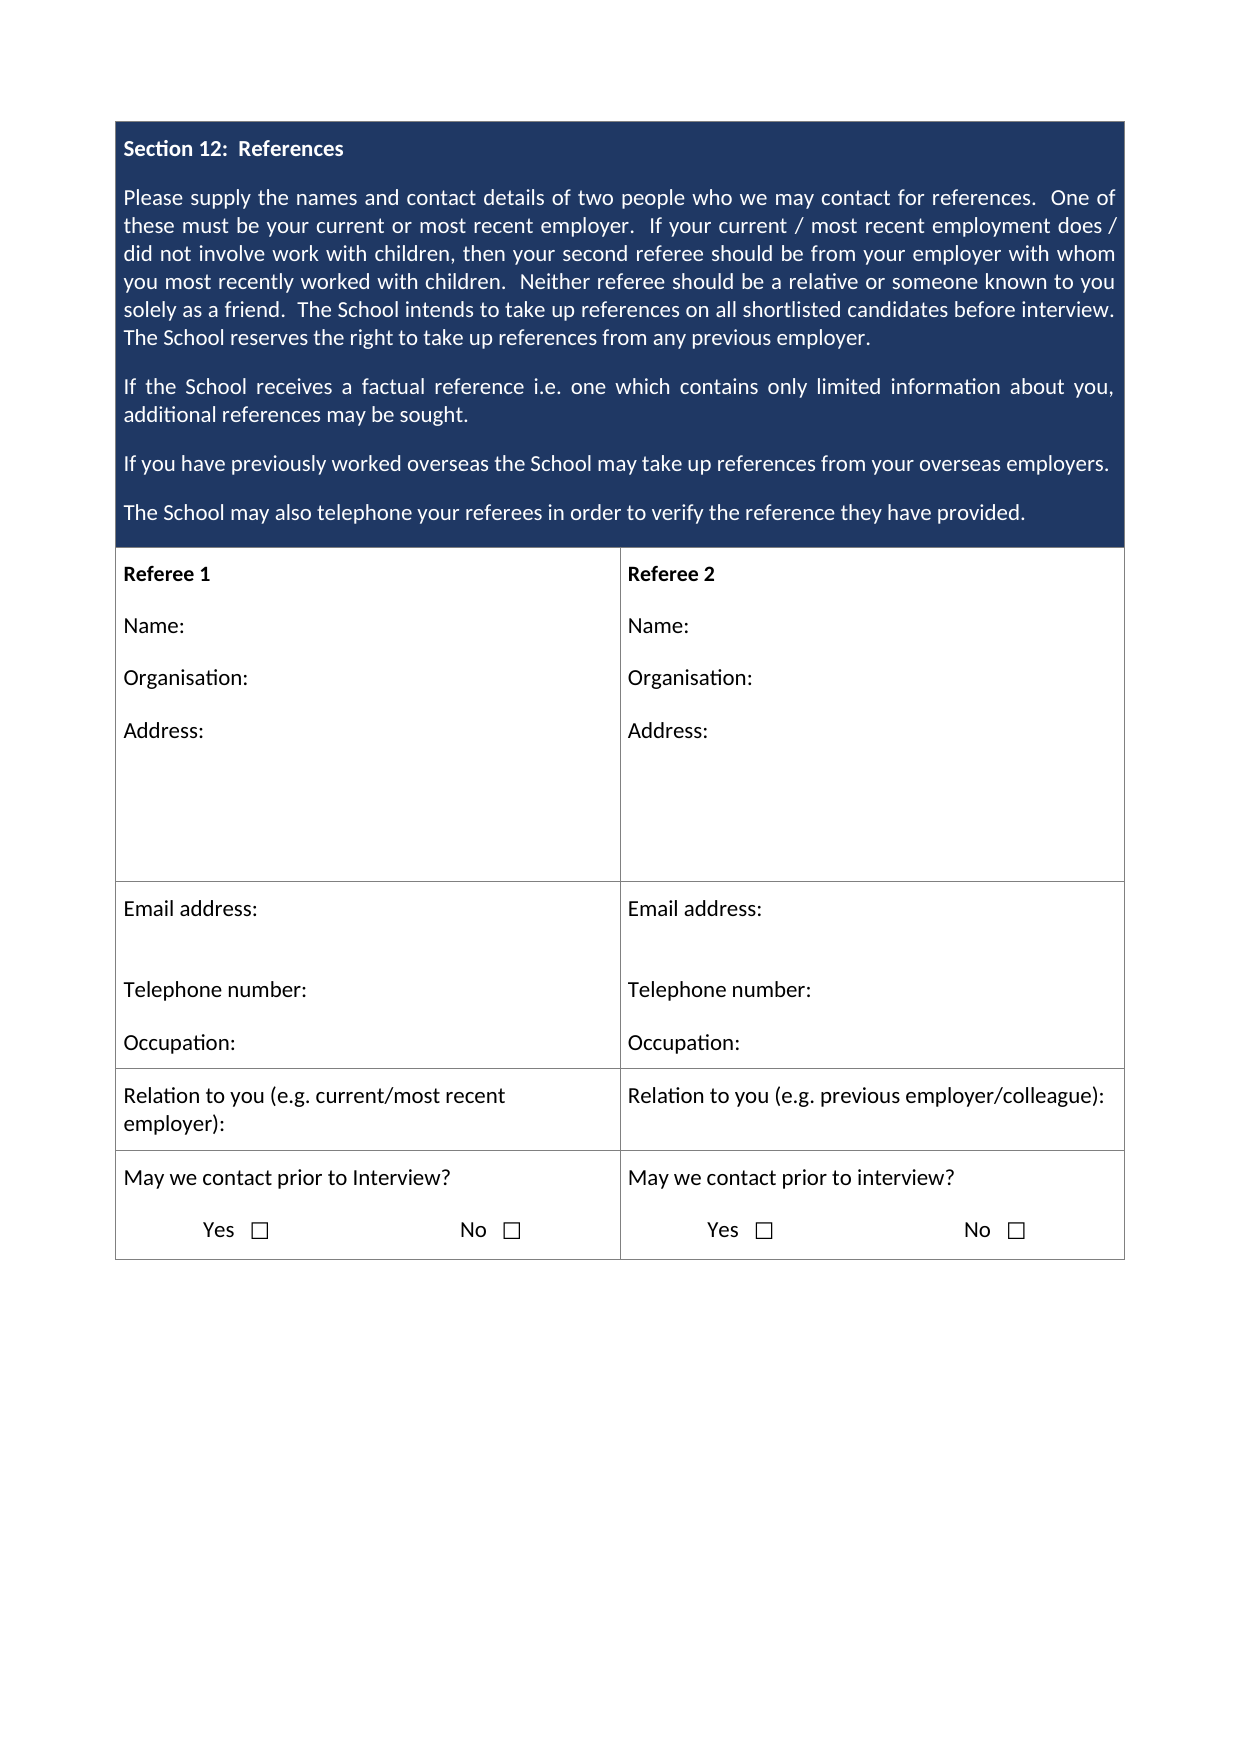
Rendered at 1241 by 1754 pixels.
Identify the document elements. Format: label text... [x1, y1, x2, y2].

table_header Section 12: References Please supply the names and contact details of two people who we may contact for references. One of these must be your current or most recent employer. If your current / most recent employment does / did not involve work with children, then your second referee should be from your employer with whom you most recently worked with children. Neither referee should be a relative or someone known to you solely as a friend. The School intends to take up references on all shortlisted candidates before interview. The School reserves the right to take up references from any previous employer. If the School receives a factual reference i.e. one which contains only limited information about you, additional references may be sought. If you have previously worked overseas the School may take up references from your overseas employers. The School may also telephone your referees in order to verify the reference they have provided. [116, 122, 1124, 547]
table_cell [998, 1203, 1124, 1259]
table_cell Relation to you (e.g. current/most recent employer): [116, 1069, 620, 1150]
table_cell Name: [621, 599, 1124, 651]
table_cell Occupation: [116, 1016, 620, 1068]
table_cell Referee 1 [116, 548, 620, 599]
table_cell Name: [116, 599, 620, 651]
table_cell May we contact prior to interview? [621, 1151, 1124, 1203]
table_cell May we contact prior to Interview? [116, 1151, 620, 1203]
table_cell Relation to you (e.g. previous employer/colleague): [621, 1069, 1124, 1150]
table_cell Organisation: [116, 651, 620, 704]
table_cell Organisation: [621, 651, 1124, 704]
table_cell Yes [621, 1203, 746, 1259]
table_cell [746, 1203, 872, 1259]
table_cell [494, 1203, 620, 1259]
table_cell No [872, 1203, 998, 1259]
table_cell Address: [116, 704, 620, 881]
table_cell Email address: Telephone number: [621, 882, 1124, 1016]
table_cell Address: [621, 704, 1124, 881]
table_cell [242, 1203, 368, 1259]
table_cell Email address: Telephone number: [116, 882, 620, 1016]
table_cell Yes [116, 1203, 242, 1259]
table_cell Occupation: [621, 1016, 1124, 1068]
table_cell Referee 2 [621, 548, 1124, 599]
table_cell No [368, 1203, 494, 1259]
